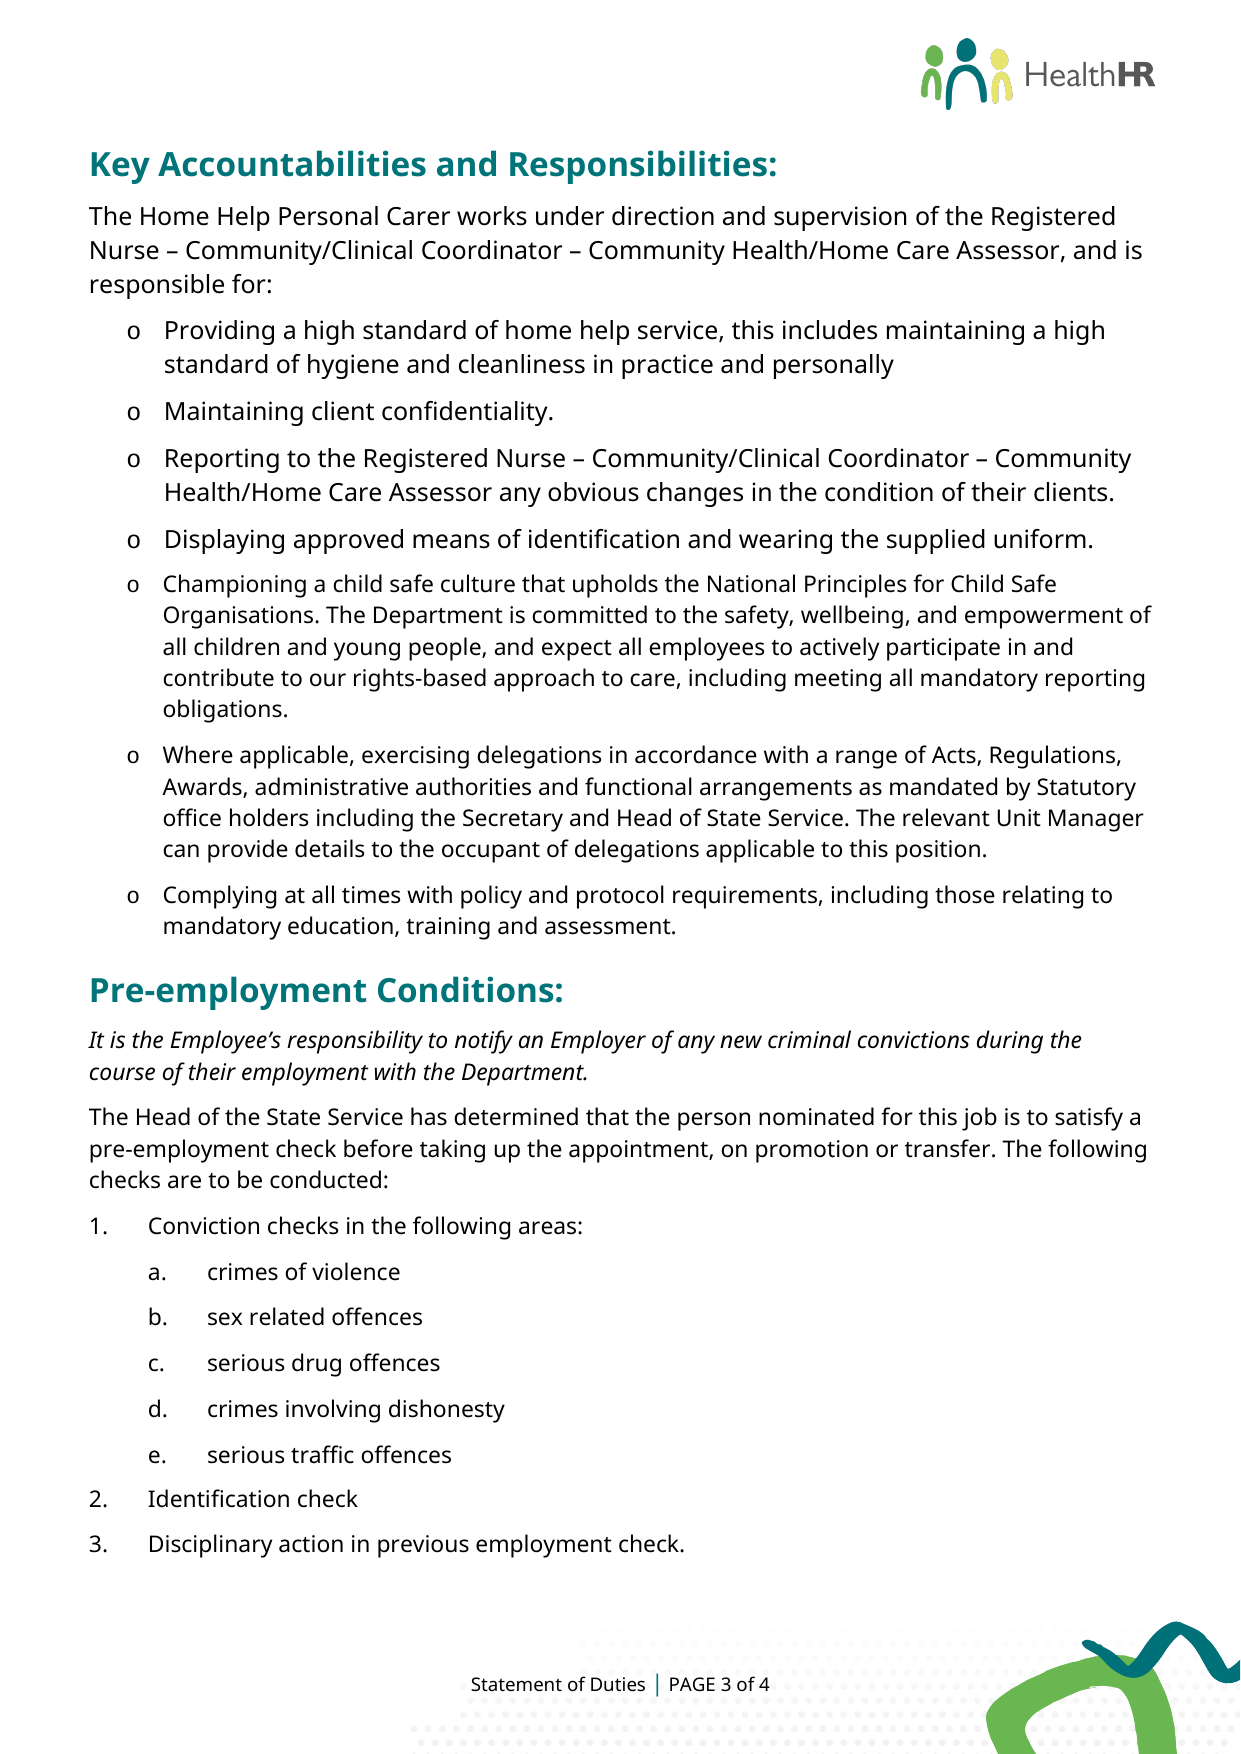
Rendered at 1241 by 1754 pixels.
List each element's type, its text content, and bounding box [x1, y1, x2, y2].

text It is the Employee’s responsibility to notify an Employer of any new criminal convictions during the course of their employment with the Department. [89, 1024, 1152, 1087]
list Identification check [89, 1483, 1152, 1514]
list serious drug offences [148, 1347, 1152, 1378]
list crimes involving dishonesty [148, 1393, 1152, 1424]
subtitle The Home Help Personal Carer works under direction and supervision of the Registered Nurse – Community/Clinical Coordinator – Community Health/Home Care Assessor, and is responsible for: [89, 198, 1152, 300]
subtitle Maintaining client confidentiality. [126, 394, 1152, 428]
subtitle Pre-employment Conditions: [89, 966, 1152, 1012]
list sex related offences [148, 1301, 1152, 1333]
subtitle Displaying approved means of identification and wearing the supplied uniform. [126, 521, 1152, 556]
picture [30, 1580, 1241, 1754]
picture [920, 38, 1156, 110]
text The Head of the State Service has determined that the person nominated for this job is to satisfy a pre-employment check before taking up the appointment, on promotion or transfer. The following checks are to be conducted: [89, 1101, 1152, 1195]
list Championing a child safe culture that upholds the National Principles for Child Safe Organisations. The Department is committed to the safety, wellbeing, and empowerment of all children and young people, and expect all employees to actively participate in and contribute to our rights-based approach to care, including meeting all mandatory reporting obligations. [126, 568, 1152, 724]
subtitle Key Accountabilities and Responsibilities: [89, 140, 1152, 186]
list crimes of violence [148, 1256, 1152, 1287]
list serious traffic offences [148, 1439, 1152, 1470]
list Where applicable, exercising delegations in accordance with a range of Acts, Regulations, Awards, administrative authorities and functional arrangements as mandated by Statutory office holders including the Secretary and Head of State Service. The relevant Unit Manager can provide details to the occupant of delegations applicable to this position. [126, 739, 1152, 864]
list Complying at all times with policy and protocol requirements, including those relating to mandatory education, training and assessment. [126, 879, 1152, 941]
subtitle Providing a high standard of home help service, this includes maintaining a high standard of hygiene and cleanliness in practice and personally [126, 313, 1152, 381]
subtitle Reporting to the Registered Nurse – Community/Clinical Coordinator – Community Health/Home Care Assessor any obvious changes in the condition of their clients. [126, 441, 1152, 509]
list Disciplinary action in previous employment check. [89, 1528, 1152, 1560]
list Conviction checks in the following areas: [89, 1210, 1152, 1241]
